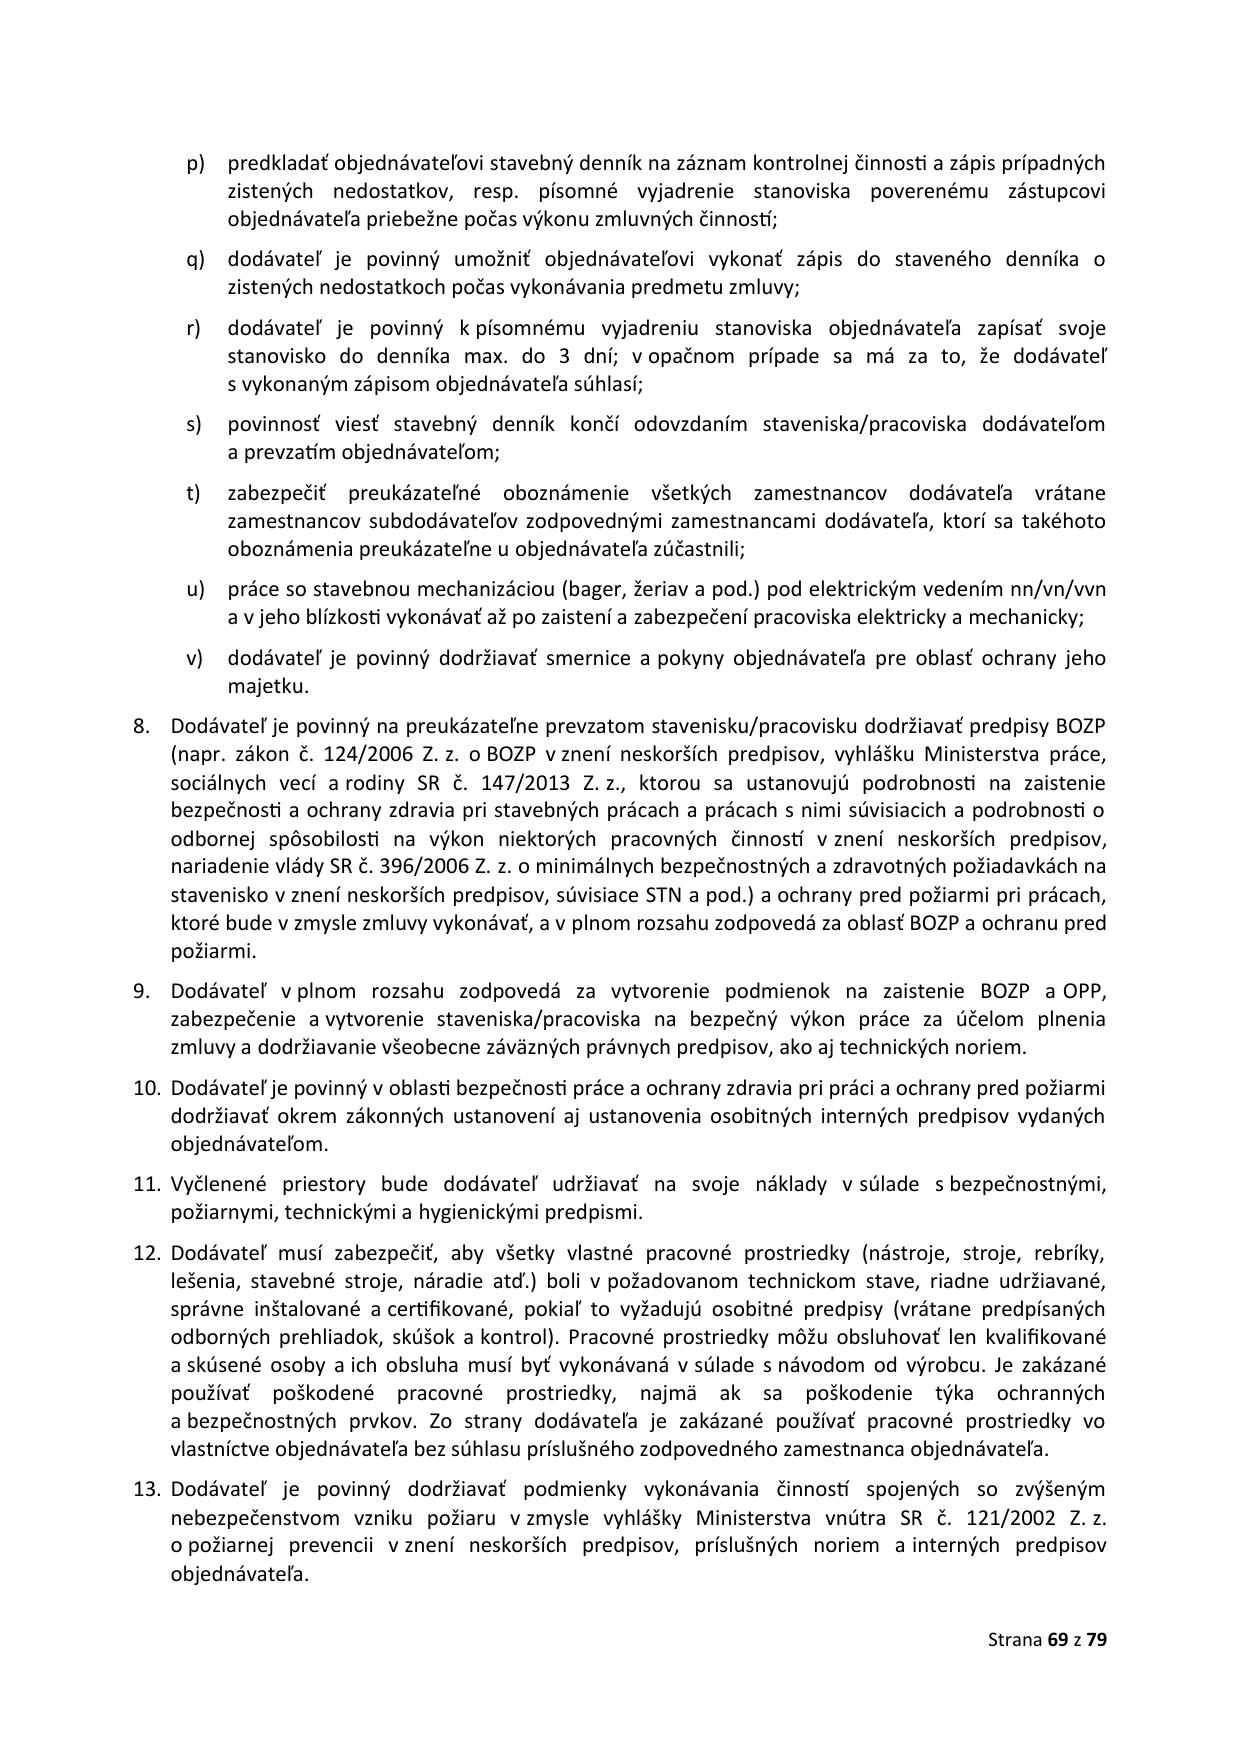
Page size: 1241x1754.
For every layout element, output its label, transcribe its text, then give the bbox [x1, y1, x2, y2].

list Dodávateľ v plnom rozsahu zodpovedá za vytvorenie podmienok na zaistenie BOZP a OPP, zabezpečenie a vytvorenie staveniska/pracoviska na bezpečný výkon práce za účelom plnenia zmluvy a dodržiavanie všeobecne záväzných právnych predpisov, ako aj technických noriem. [133, 976, 1107, 1060]
list práce so stavebnou mechanizáciou (bager, žeriav a pod.) pod elektrickým vedením nn/vn/vvn a v jeho blízkosti vykonávať až po zaistení a zabezpečení pracoviska elektricky a mechanicky; [186, 574, 1107, 631]
list dodávateľ je povinný k písomnému vyjadreniu stanoviska objednávateľa zapísať svoje stanovisko do denníka max. do 3 dní; v opačnom prípade sa má za to, že dodávateľ s vykonaným zápisom objednávateľa súhlasí; [186, 313, 1107, 397]
list zabezpečiť preukázateľné oboznámenie všetkých zamestnancov dodávateľa vrátane zamestnancov subdodávateľov zodpovednými zamestnancami dodávateľa, ktorí sa takéhoto oboznámenia preukázateľne u objednávateľa zúčastnili; [186, 478, 1107, 562]
list dodávateľ je povinný dodržiavať smernice a pokyny objednávateľa pre oblasť ochrany jeho majetku. [186, 643, 1107, 699]
list Dodávateľ je povinný dodržiavať podmienky vykonávania činností spojených so zvýšeným nebezpečenstvom vzniku požiaru v zmysle vyhlášky Ministerstva vnútra SR č. 121/2002 Z. z. o požiarnej prevencii v znení neskorších predpisov, príslušných noriem a interných predpisov objednávateľa. [133, 1474, 1107, 1587]
list Vyčlenené priestory bude dodávateľ udržiavať na svoje náklady v súlade s bezpečnostnými, požiarnymi, technickými a hygienickými predpismi. [133, 1169, 1107, 1225]
list Dodávateľ je povinný v oblasti bezpečnosti práce a ochrany zdravia pri práci a ochrany pred požiarmi dodržiavať okrem zákonných ustanovení aj ustanovenia osobitných interných predpisov vydaných objednávateľom. [133, 1073, 1107, 1157]
list povinnosť viesť stavebný denník končí odovzdaním staveniska/pracoviska dodávateľom a prevzatím objednávateľom; [186, 409, 1107, 465]
list predkladať objednávateľovi stavebný denník na záznam kontrolnej činnosti a zápis prípadných zistených nedostatkov, resp. písomné vyjadrenie stanoviska poverenému zástupcovi objednávateľa priebežne počas výkonu zmluvných činností; [186, 148, 1107, 232]
list Dodávateľ musí zabezpečiť, aby všetky vlastné pracovné prostriedky (nástroje, stroje, rebríky, lešenia, stavebné stroje, náradie atď.) boli v požadovanom technickom stave, riadne udržiavané, správne inštalované a certifikované, pokiaľ to vyžadujú osobitné predpisy (vrátane predpísaných odborných prehliadok, skúšok a kontrol). Pracovné prostriedky môžu obsluhovať len kvalifikované a skúsené osoby a ich obsluha musí byť vykonávaná v súlade s návodom od výrobcu. Je zakázané používať poškodené pracovné prostriedky, najmä ak sa poškodenie týka ochranných a bezpečnostných prvkov. Zo strany dodávateľa je zakázané používať pracovné prostriedky vo vlastníctve objednávateľa bez súhlasu príslušného zodpovedného zamestnanca objednávateľa. [133, 1238, 1107, 1462]
list Dodávateľ je povinný na preukázateľne prevzatom stavenisku/pracovisku dodržiavať predpisy BOZP (napr. zákon č. 124/2006 Z. z. o BOZP v znení neskorších predpisov, vyhlášku Ministerstva práce, sociálnych vecí a rodiny SR č. 147/2013 Z. z., ktorou sa ustanovujú podrobnosti na zaistenie bezpečnosti a ochrany zdravia pri stavebných prácach a prácach s nimi súvisiacich a podrobnosti o odbornej spôsobilosti na výkon niektorých pracovných činností v znení neskorších predpisov, nariadenie vlády SR č. 396/2006 Z. z. o minimálnych bezpečnostných a zdravotných požiadavkách na stavenisko v znení neskorších predpisov, súvisiace STN a pod.) a ochrany pred požiarmi pri prácach, ktoré bude v zmysle zmluvy vykonávať, a v plnom rozsahu zodpovedá za oblasť BOZP a ochranu pred požiarmi. [133, 712, 1107, 964]
list dodávateľ je povinný umožniť objednávateľovi vykonať zápis do staveného denníka o zistených nedostatkoch počas vykonávania predmetu zmluvy; [186, 244, 1107, 300]
